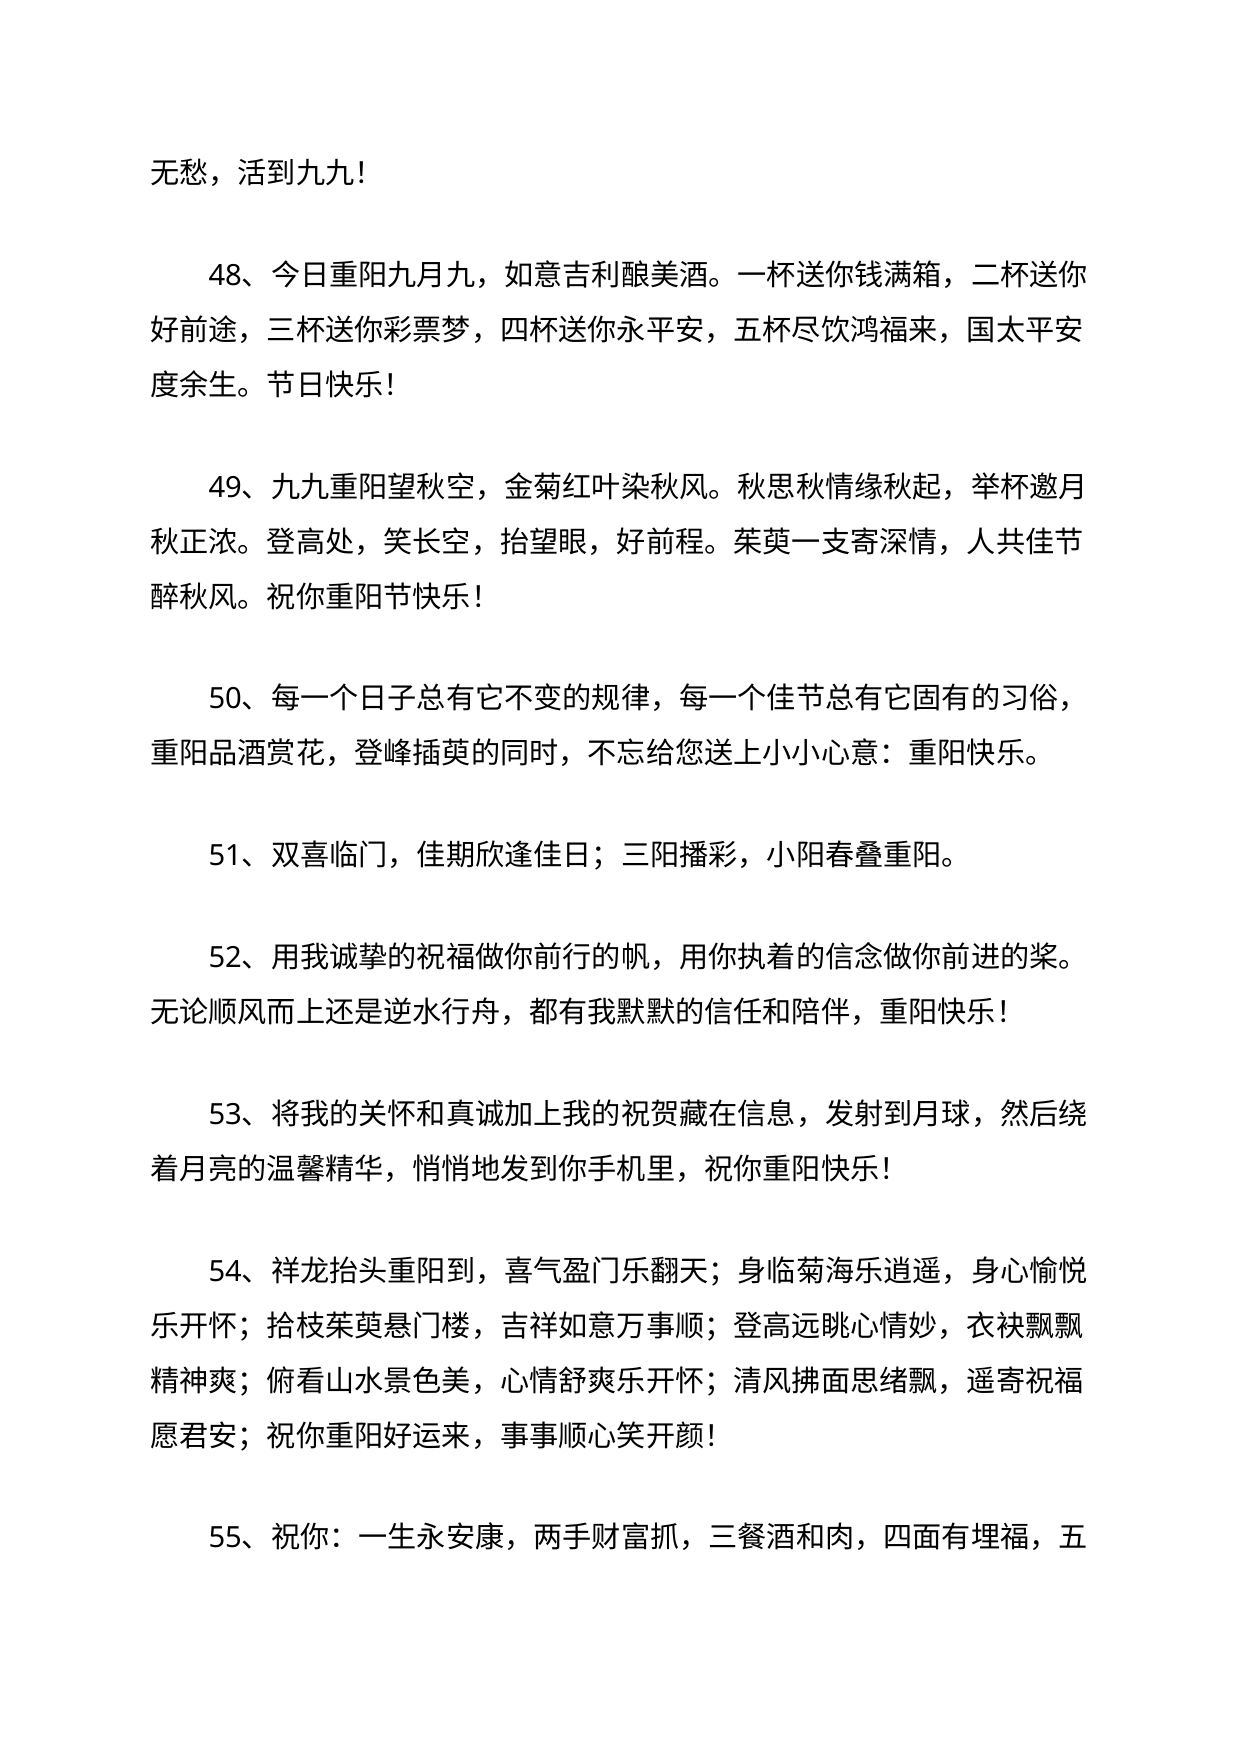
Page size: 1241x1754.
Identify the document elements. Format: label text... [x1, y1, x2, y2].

text 49、九九重阳望秋空，金菊红叶染秋风。秋思秋情缘秋起，举杯邀月秋正浓。登高处，笑长空，抬望眼，好前程。茱萸一支寄深情，人共佳节醉秋风。祝你重阳节快乐！ [150, 463, 1090, 616]
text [150, 150, 1090, 192]
text 52、用我诚挚的祝福做你前行的帆，用你执着的信念做你前进的桨。无论顺风而上还是逆水行舟，都有我默默的信任和陪伴，重阳快乐！ [150, 934, 1090, 1031]
text 51、双喜临门，佳期欣逢佳日；三阳播彩，小阳春叠重阳。 [150, 832, 1090, 874]
text 50、每一个日子总有它不变的规律，每一个佳节总有它固有的习俗，重阳品酒赏花，登峰插萸的同时，不忘给您送上小小心意：重阳快乐。 [150, 675, 1090, 772]
text 54、祥龙抬头重阳到，喜气盈门乐翻天；身临菊海乐逍遥，身心愉悦乐开怀；拾枝茱萸悬门楼，吉祥如意万事顺；登高远眺心情妙，衣袂飘飘精神爽；俯看山水景色美，心情舒爽乐开怀；清风拂面思绪飘，遥寄祝福愿君安；祝你重阳好运来，事事顺心笑开颜！ [150, 1247, 1090, 1454]
text 48、今日重阳九月九，如意吉利酿美酒。一杯送你钱满箱，二杯送你好前途，三杯送你彩票梦，四杯送你永平安，五杯尽饮鸿福来，国太平安度余生。节日快乐！ [150, 252, 1090, 404]
text 53、将我的关怀和真诚加上我的祝贺藏在信息，发射到月球，然后绕着月亮的温馨精华，悄悄地发到你手机里，祝你重阳快乐！ [150, 1091, 1090, 1188]
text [150, 1514, 1090, 1556]
